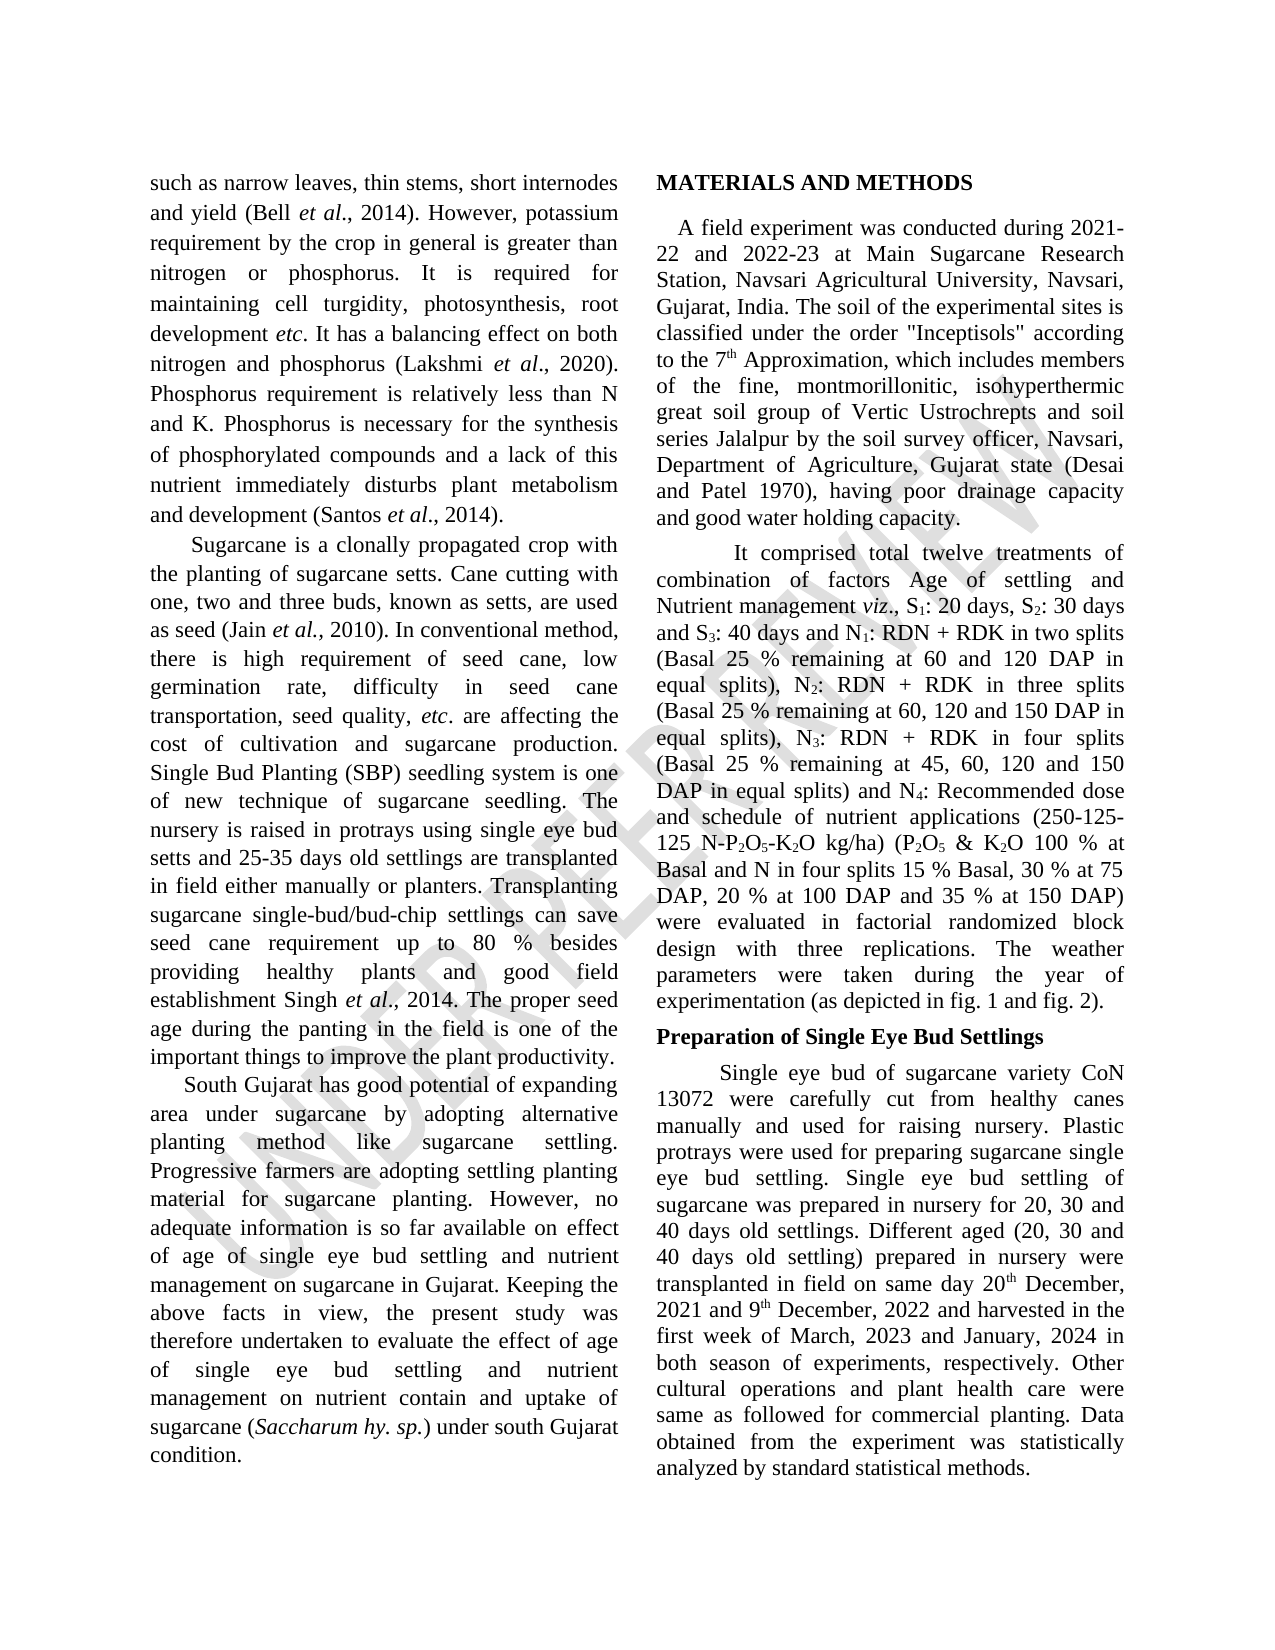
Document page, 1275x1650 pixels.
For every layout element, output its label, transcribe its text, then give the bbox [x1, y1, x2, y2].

text Single eye bud of sugarcane variety CoN 13072 were carefully cut from healthy canes manually and used for raising nursery. Plastic protrays were used for preparing sugarcane single eye bud settling. Single eye bud settling of sugarcane was prepared in nursery for 20, 30 and 40 days old settlings. Different aged (20, 30 and 40 days old settling) prepared in nursery were transplanted in field on same day 20th December, 2021 and 9th December, 2022 and harvested in the first week of March, 2023 and January, 2024 in both season of experiments, respectively. Other cultural operations and plant health care were same as followed for commercial planting. Data obtained from the experiment was statistically analyzed by standard statistical methods. [656, 1059, 1125, 1481]
text Sugarcane is a clonally propagated crop with the planting of sugarcane setts. Cane cutting with one, two and three buds, known as setts, are used as seed (Jain et al., 2010). In conventional method, there is high requirement of seed cane, low germination rate, difficulty in seed cane transportation, seed quality, etc. are affecting the cost of cultivation and sugarcane production. Single Bud Planting (SBP) seedling system is one of new technique of sugarcane seedling. The nursery is raised in protrays using single eye bud setts and 25-35 days old settlings are transplanted in field either manually or planters. Transplanting sugarcane single-bud/bud-chip settlings can save seed cane requirement up to 80 % besides providing healthy plants and good field establishment Singh et al., 2014. The proper seed age during the panting in the field is one of the important things to improve the plant productivity. [150, 531, 619, 1069]
text MATERIALS AND METHODS [656, 169, 1125, 195]
text A field experiment was conducted during 2021-22 and 2022-23 at Main Sugarcane Research Station, Navsari Agricultural University, Navsari, Gujarat, India. The soil of the experimental sites is classified under the order "Inceptisols" according to the 7th Approximation, which includes members of the fine, montmorillonitic, isohyperthermic great soil group of Vertic Ustrochrepts and soil series Jalalpur by the soil survey officer, Navsari, Department of Agriculture, Gujarat state (Desai and Patel 1970), having poor drainage capacity and good water holding capacity. [656, 214, 1125, 530]
text It comprised total twelve treatments of combination of factors Age of settling and Nutrient management viz., S1: 20 days, S2: 30 days and S3: 40 days and N1: RDN + RDK in two splits (Basal 25 % remaining at 60 and 120 DAP in equal splits), N2: RDN + RDK in three splits (Basal 25 % remaining at 60, 120 and 150 DAP in equal splits), N3: RDN + RDK in four splits (Basal 25 % remaining at 45, 60, 120 and 150 DAP in equal splits) and N4: Recommended dose and schedule of nutrient applications (250-125-125 N-P2O5-K2O kg/ha) (P2O5 & K2O 100 % at Basal and N in four splits 15 % Basal, 30 % at 75 DAP, 20 % at 100 DAP and 35 % at 150 DAP) were evaluated in factorial randomized block design with three replications. The weather parameters were taken during the year of experimentation (as depicted in fig. 1 and fig. 2). [656, 539, 1125, 1014]
text South Gujarat has good potential of expanding area under sugarcane by adopting alternative planting method like sugarcane settling. Progressive farmers are adopting settling planting material for sugarcane planting. However, no adequate information is so far available on effect of age of single eye bud settling and nutrient management on sugarcane in Gujarat. Keeping the above facts in view, the present study was therefore undertaken to evaluate the effect of age of single eye bud settling and nutrient management on nutrient contain and uptake of sugarcane (Saccharum hy. sp.) under south Gujarat condition. [150, 1072, 619, 1468]
text Preparation of Single Eye Bud Settlings [656, 1023, 1125, 1049]
